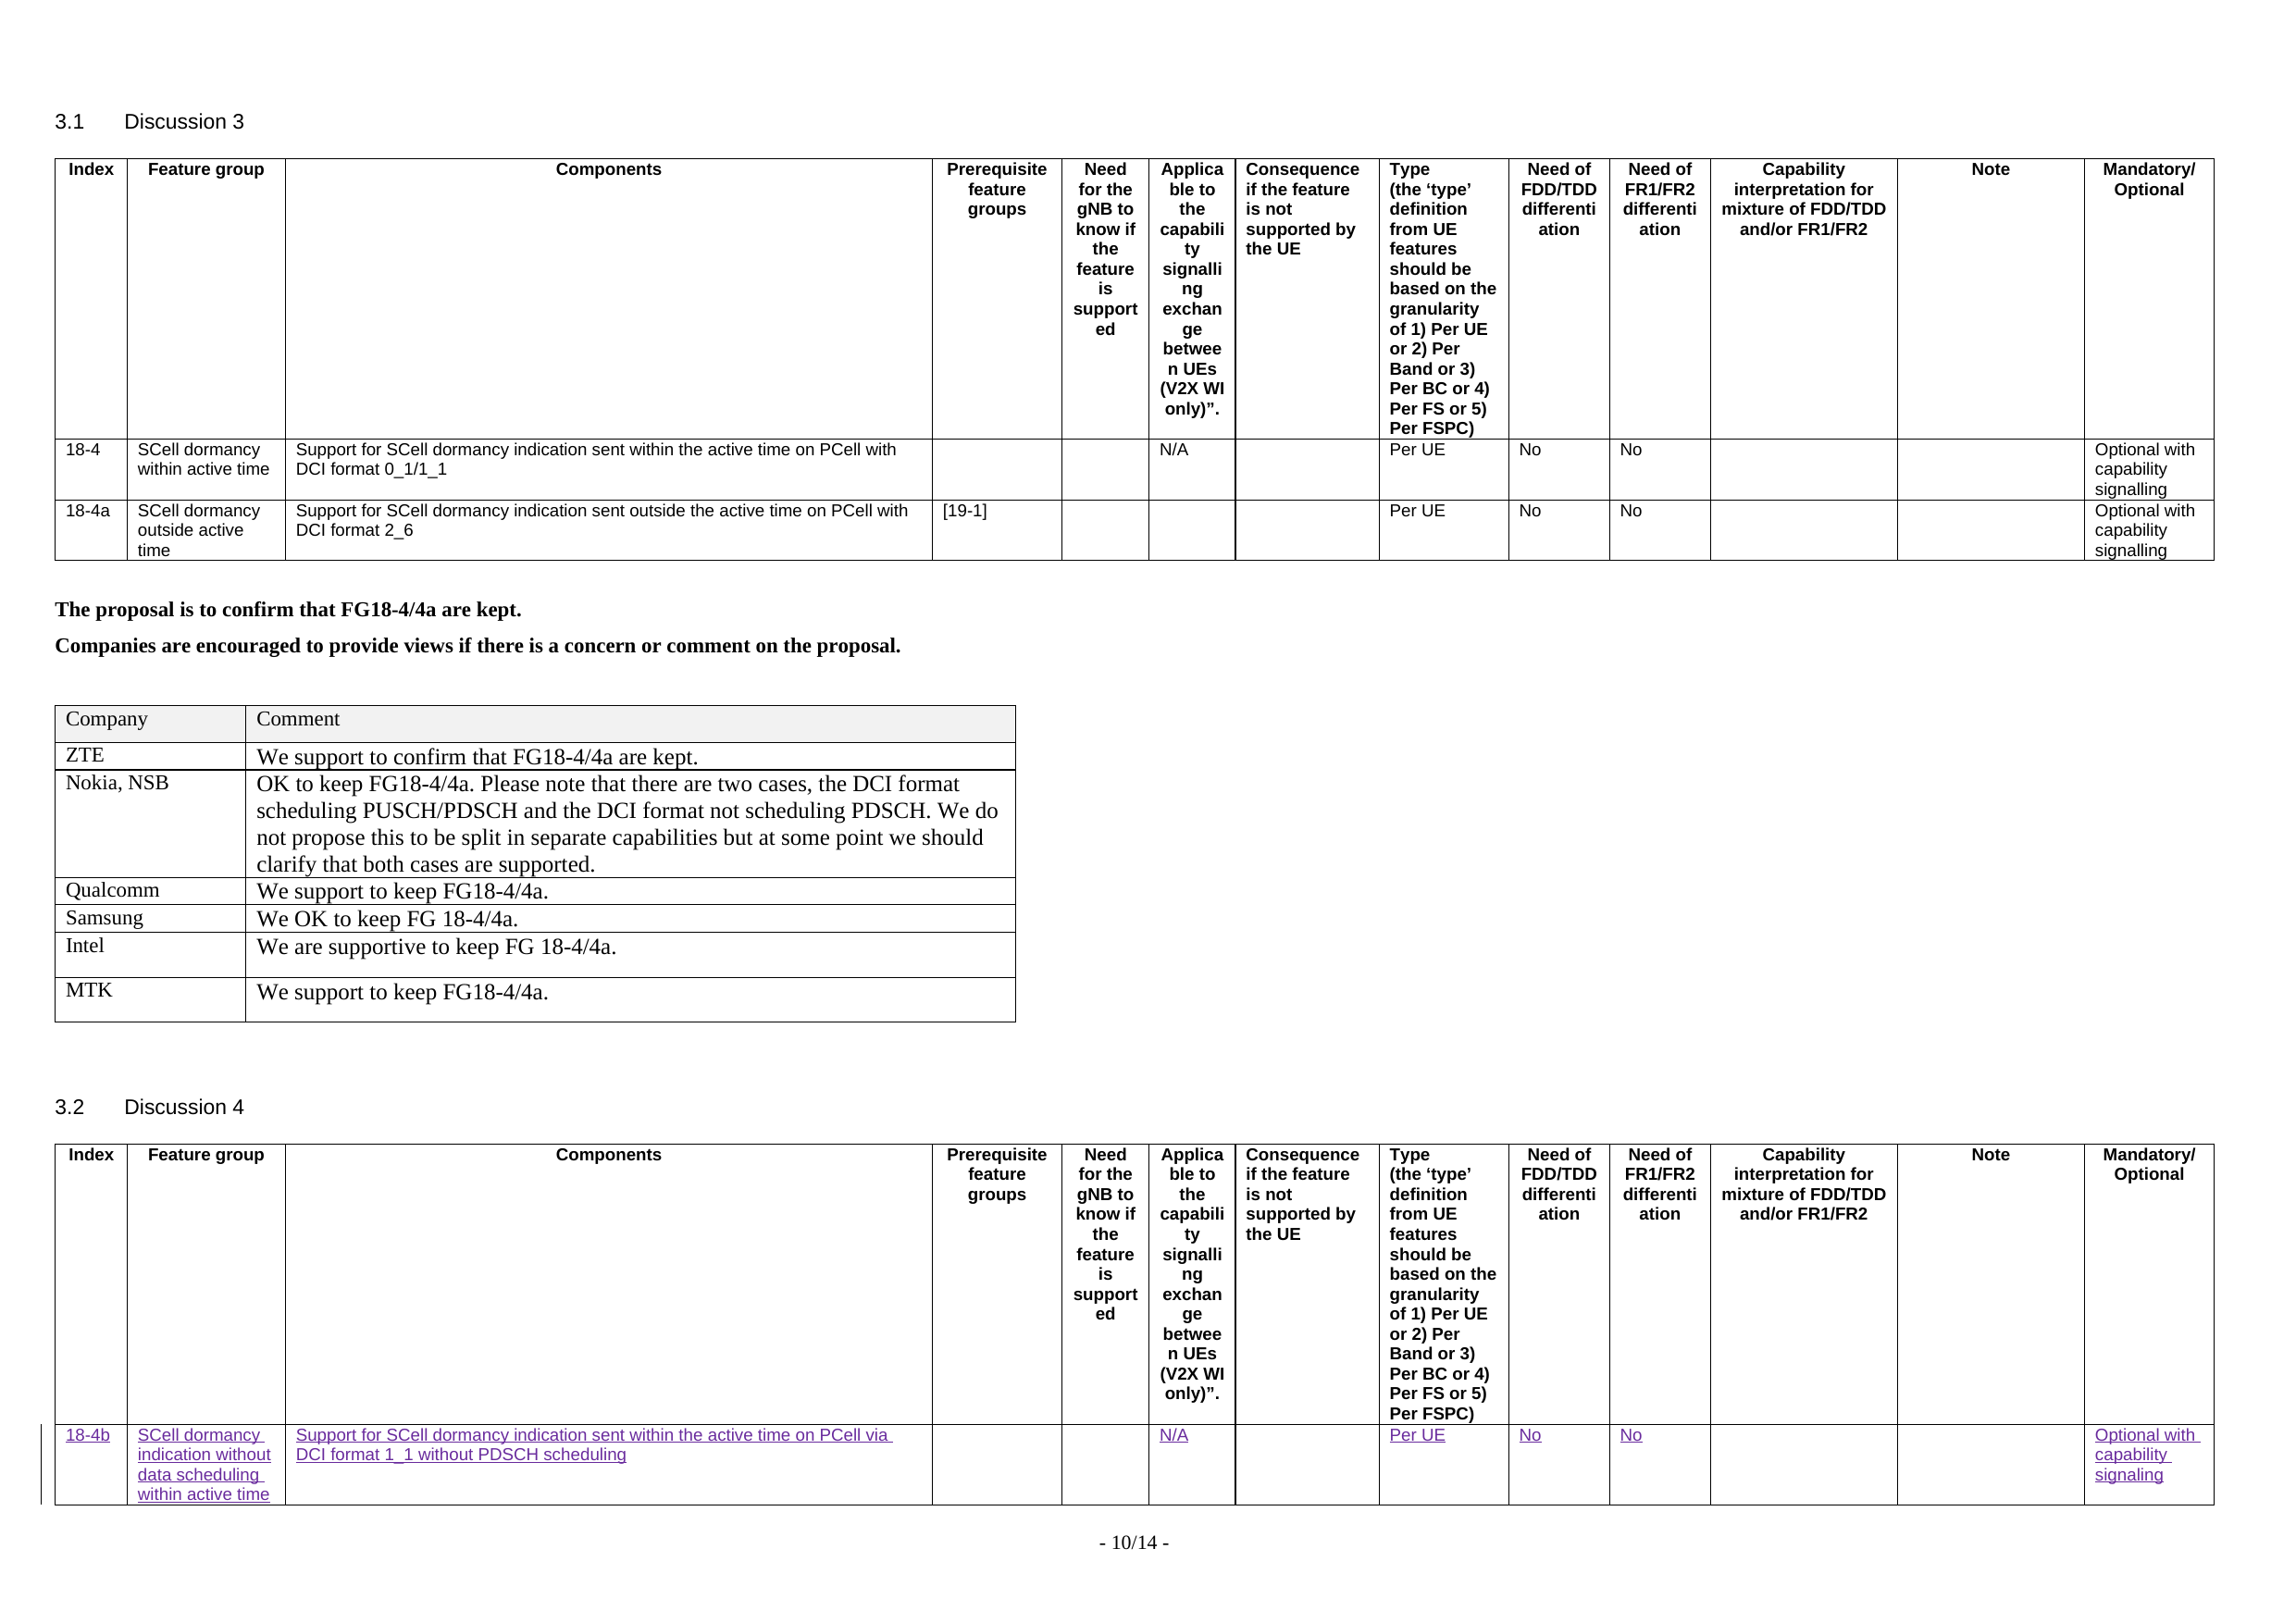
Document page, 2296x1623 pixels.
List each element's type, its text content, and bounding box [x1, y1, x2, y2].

table_cell [128, 1425, 285, 1505]
text Companies are encouraged to provide views if there is a concern or comment on the proposal. [55, 633, 2214, 657]
table_cell [1509, 1425, 1609, 1505]
table_header Need for the gNB to know if the feature is supported [1062, 1145, 1148, 1423]
table_cell [1711, 501, 1897, 560]
table_cell [1711, 440, 1897, 499]
table_cell No [1610, 440, 1710, 499]
table_cell [19-1] [933, 501, 1061, 560]
table_header Mandatory/Optional [2085, 1145, 2214, 1423]
text The proposal is to confirm that FG18-4/4a are kept. [55, 597, 2214, 621]
table_header Capability interpretation for mixture of FDD/TDD and/or FR1/FR2 [1711, 159, 1897, 439]
table_cell Qualcomm [56, 878, 245, 904]
table_header Feature group [128, 159, 285, 439]
table_cell [1898, 501, 2084, 560]
table_cell Per UE [1380, 501, 1508, 560]
table_header Prerequisite feature groups [933, 159, 1061, 439]
table_cell We support to keep FG18-4/4a. [246, 978, 1015, 1022]
table_cell Nokia, NSB [56, 771, 245, 876]
table_cell [1711, 1425, 1897, 1505]
table_cell [1898, 1425, 2084, 1505]
table_header Comment [246, 706, 1015, 742]
table_header Need of FDD/TDD differentiation [1509, 1145, 1609, 1423]
table_header Consequence if the feature is not supported by the UE [1236, 1145, 1379, 1423]
table_header Mandatory/Optional [2085, 159, 2214, 439]
table_cell [1236, 1425, 1379, 1505]
table_header Components [286, 1145, 932, 1423]
table_cell Support for SCell dormancy indication sent within the active time on PCell with DCI format 0_1/1_1 [286, 440, 932, 499]
table_cell We are supportive to keep FG 18-4/4a. [246, 933, 1015, 977]
table_header Applicable to the capability signalling exchange between UEs (V2X WI only)”. [1149, 1145, 1235, 1423]
table_cell [1062, 440, 1148, 499]
table_cell OK to keep FG18-4/4a. Please note that there are two cases, the DCI format scheduling PUSCH/PDSCH and the DCI format not scheduling PDSCH. We do not propose this to be split in separate capabilities but at some point we should clarify that both cases are supported. [246, 771, 1015, 876]
table_cell No [1509, 440, 1609, 499]
table_header Components [286, 159, 932, 439]
table_cell [1062, 501, 1148, 560]
table_cell We support to keep FG18-4/4a. [246, 878, 1015, 904]
table_cell [2085, 1425, 2214, 1505]
subtitle 3.2 Discussion 4 [55, 1095, 2214, 1119]
subtitle 3.1 Discussion 3 [55, 109, 2214, 133]
table_cell We support to confirm that FG18-4/4a are kept. [246, 743, 1015, 769]
table_cell [1380, 1425, 1508, 1505]
table_cell [1236, 501, 1379, 560]
table_cell 18-4 [56, 440, 127, 499]
table_cell N/A [1149, 440, 1235, 499]
table_cell [1149, 1425, 1235, 1505]
table_cell [1149, 501, 1235, 560]
table_cell Support for SCell dormancy indication sent outside the active time on PCell with DCI format 2_6 [286, 501, 932, 560]
table_header Need of FDD/TDD differentiation [1509, 159, 1609, 439]
table_header Consequence if the feature is not supported by the UE [1236, 159, 1379, 439]
table_header Company [56, 706, 245, 742]
table_cell [933, 1425, 1061, 1505]
table_cell We OK to keep FG 18-4/4a. [246, 905, 1015, 932]
table_cell [933, 440, 1061, 499]
table_header Capability interpretation for mixture of FDD/TDD and/or FR1/FR2 [1711, 1145, 1897, 1423]
table_header Index [56, 1145, 127, 1423]
table_header Need of FR1/FR2 differentiation [1610, 1145, 1710, 1423]
table_cell Per UE [1380, 440, 1508, 499]
table_header Feature group [128, 1145, 285, 1423]
table_cell [1898, 440, 2084, 499]
table_cell [1062, 1425, 1148, 1505]
table_cell [286, 1425, 932, 1505]
table_cell [1610, 1425, 1710, 1505]
table_cell [1236, 440, 1379, 499]
table_cell ZTE [56, 743, 245, 769]
table_header Index [56, 159, 127, 439]
table_cell [56, 1425, 127, 1505]
table_header Note [1898, 159, 2084, 439]
table_cell No [1509, 501, 1609, 560]
table_header Need for the gNB to know if the feature is supported [1062, 159, 1148, 439]
table_cell Intel [56, 933, 245, 977]
table_header Prerequisite feature groups [933, 1145, 1061, 1423]
table_cell Optional with capability signalling [2085, 440, 2214, 499]
table_cell MTK [56, 978, 245, 1022]
table_cell SCell dormancy outside active time [128, 501, 285, 560]
table_header Type (the ‘type’ definition from UE features should be based on the granularity of 1) Per UE or 2) Per Band or 3) Per BC or 4) Per FS or 5) Per FSPC) [1380, 1145, 1508, 1423]
table_header Applicable to the capability signalling exchange between UEs (V2X WI only)”. [1149, 159, 1235, 439]
table_header Need of FR1/FR2 differentiation [1610, 159, 1710, 439]
table_cell 18-4a [56, 501, 127, 560]
table_header Note [1898, 1145, 2084, 1423]
table_cell Samsung [56, 905, 245, 932]
table_cell Optional with capability signalling [2085, 501, 2214, 560]
table_cell No [1610, 501, 1710, 560]
table_cell SCell dormancy within active time [128, 440, 285, 499]
table_header Type (the ‘type’ definition from UE features should be based on the granularity of 1) Per UE or 2) Per Band or 3) Per BC or 4) Per FS or 5) Per FSPC) [1380, 159, 1508, 439]
